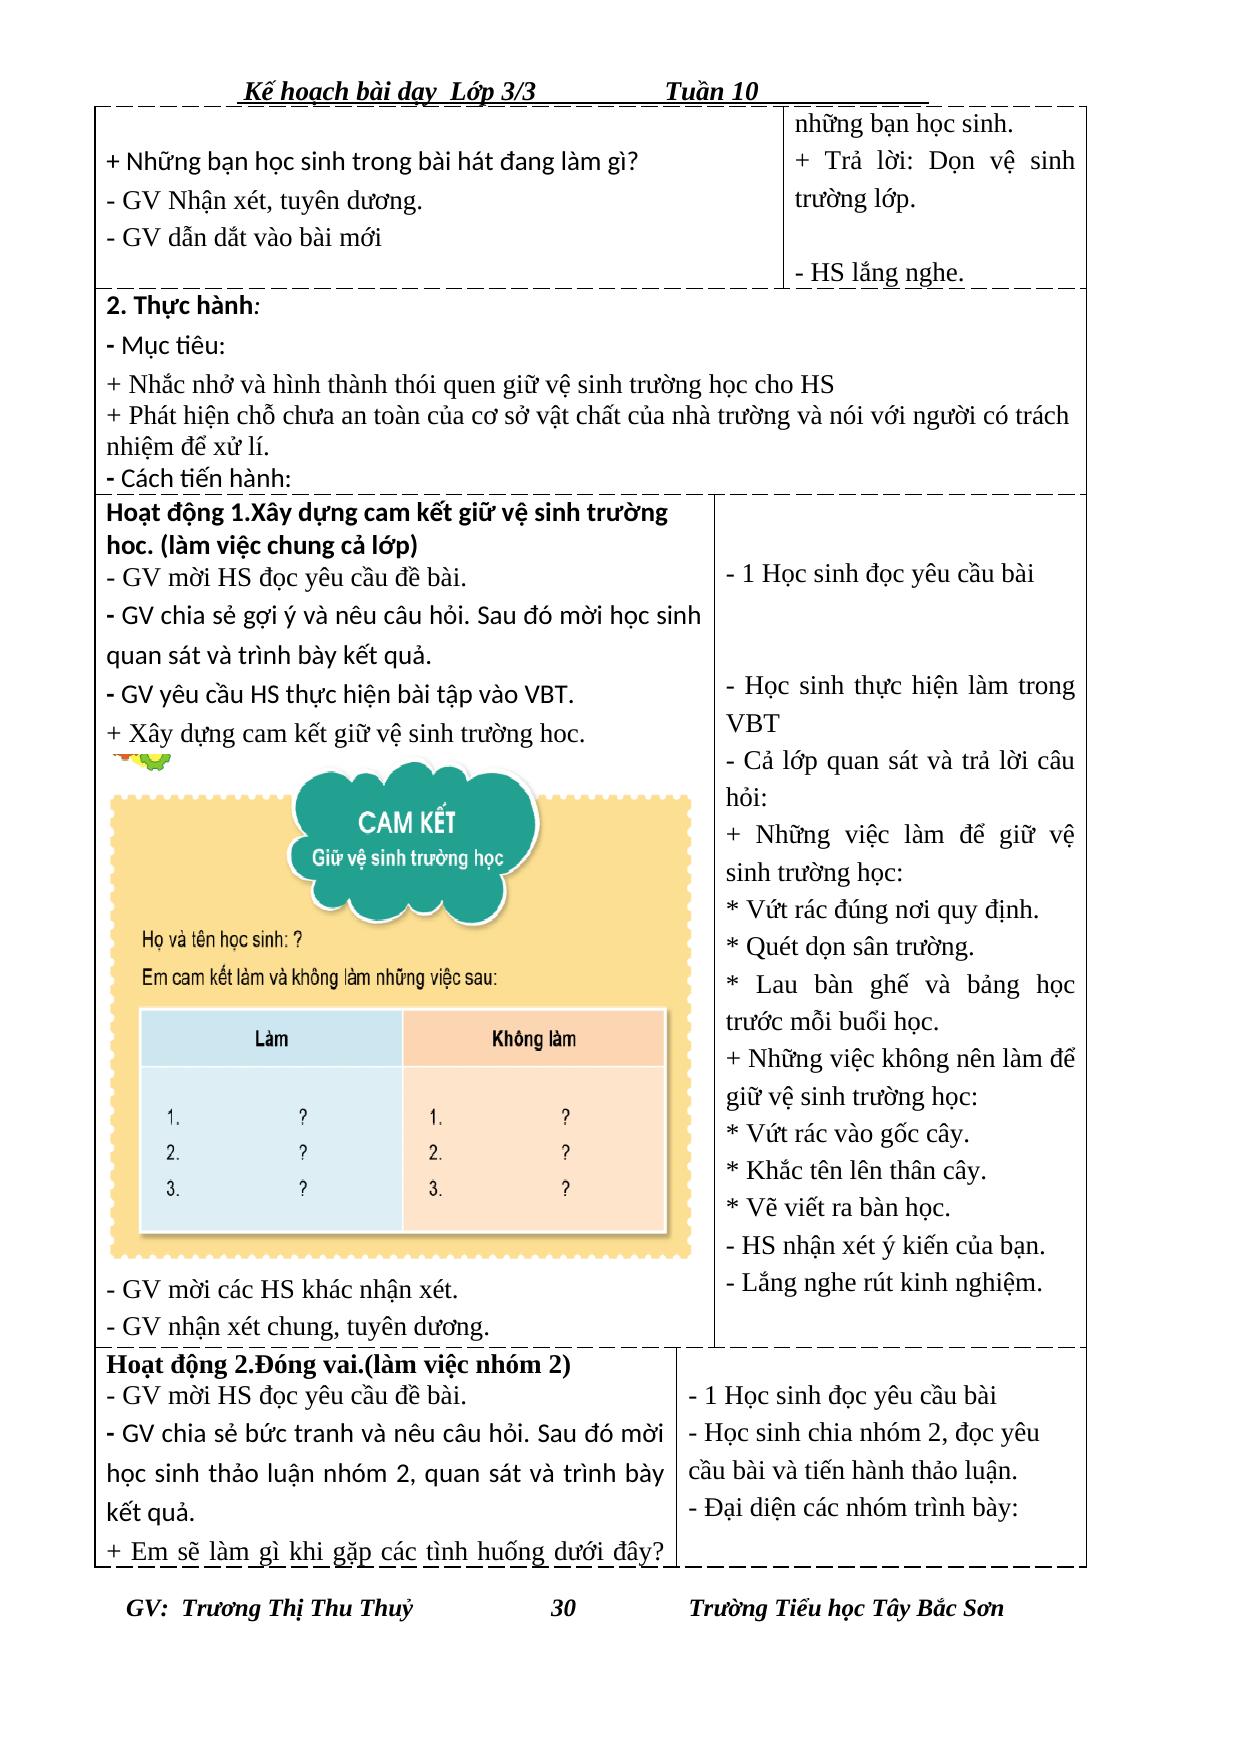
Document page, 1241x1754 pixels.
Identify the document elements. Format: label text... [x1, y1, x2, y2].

table_cell - 1 Học sinh đọc yêu cầu bài - Học sinh thực hiện làm trong VBT - Cả lớp quan sát và trả lời câu hỏi: + Những việc làm để giữ vệ sinh trường học: * Vứt rác đúng nơi quy định. * Quét dọn sân trường. * Lau bàn ghế và bảng học trước mỗi buổi học. + Những việc không nên làm để giữ vệ sinh trường học: * Vứt rác vào gốc cây. * Khắc tên lên thân cây. * Vẽ viết ra bàn học. - HS nhận xét ý kiến của bạn. - Lắng nghe rút kinh nghiệm. [715, 494, 1086, 1347]
table_cell - HS lắng nghe bài hát. + Trả lời: Bài hát nói về những bạn học sinh. + Trả lời: Dọn vệ sinh trường lớp. - HS lắng nghe. [784, 106, 1086, 287]
table_cell 2. Thực hành: - Mục tiêu: + Nhắc nhở và hình thành thói quen giữ vệ sinh trường học cho HS + Phát hiện chỗ chưa an toàn của cơ sở vật chất của nhà trường và nói với người có trách nhiệm để xử lí. - Cách tiến hành: [96, 288, 1086, 494]
table_cell Hoạt động 1.Xây dựng cam kết giữ vệ sinh trường hoc. (làm việc chung cả lớp) - GV mời HS đọc yêu cầu đề bài. - GV chia sẻ gợi ý và nêu câu hỏi. Sau đó mời học sinh quan sát và trình bày kết quả. - GV yêu cầu HS thực hiện bài tập vào VBT. + Xây dựng cam kết giữ vệ sinh trường hoc. - GV mời các HS khác nhận xét. - GV nhận xét chung, tuyên dương. [96, 494, 714, 1347]
picture [106, 754, 694, 1267]
